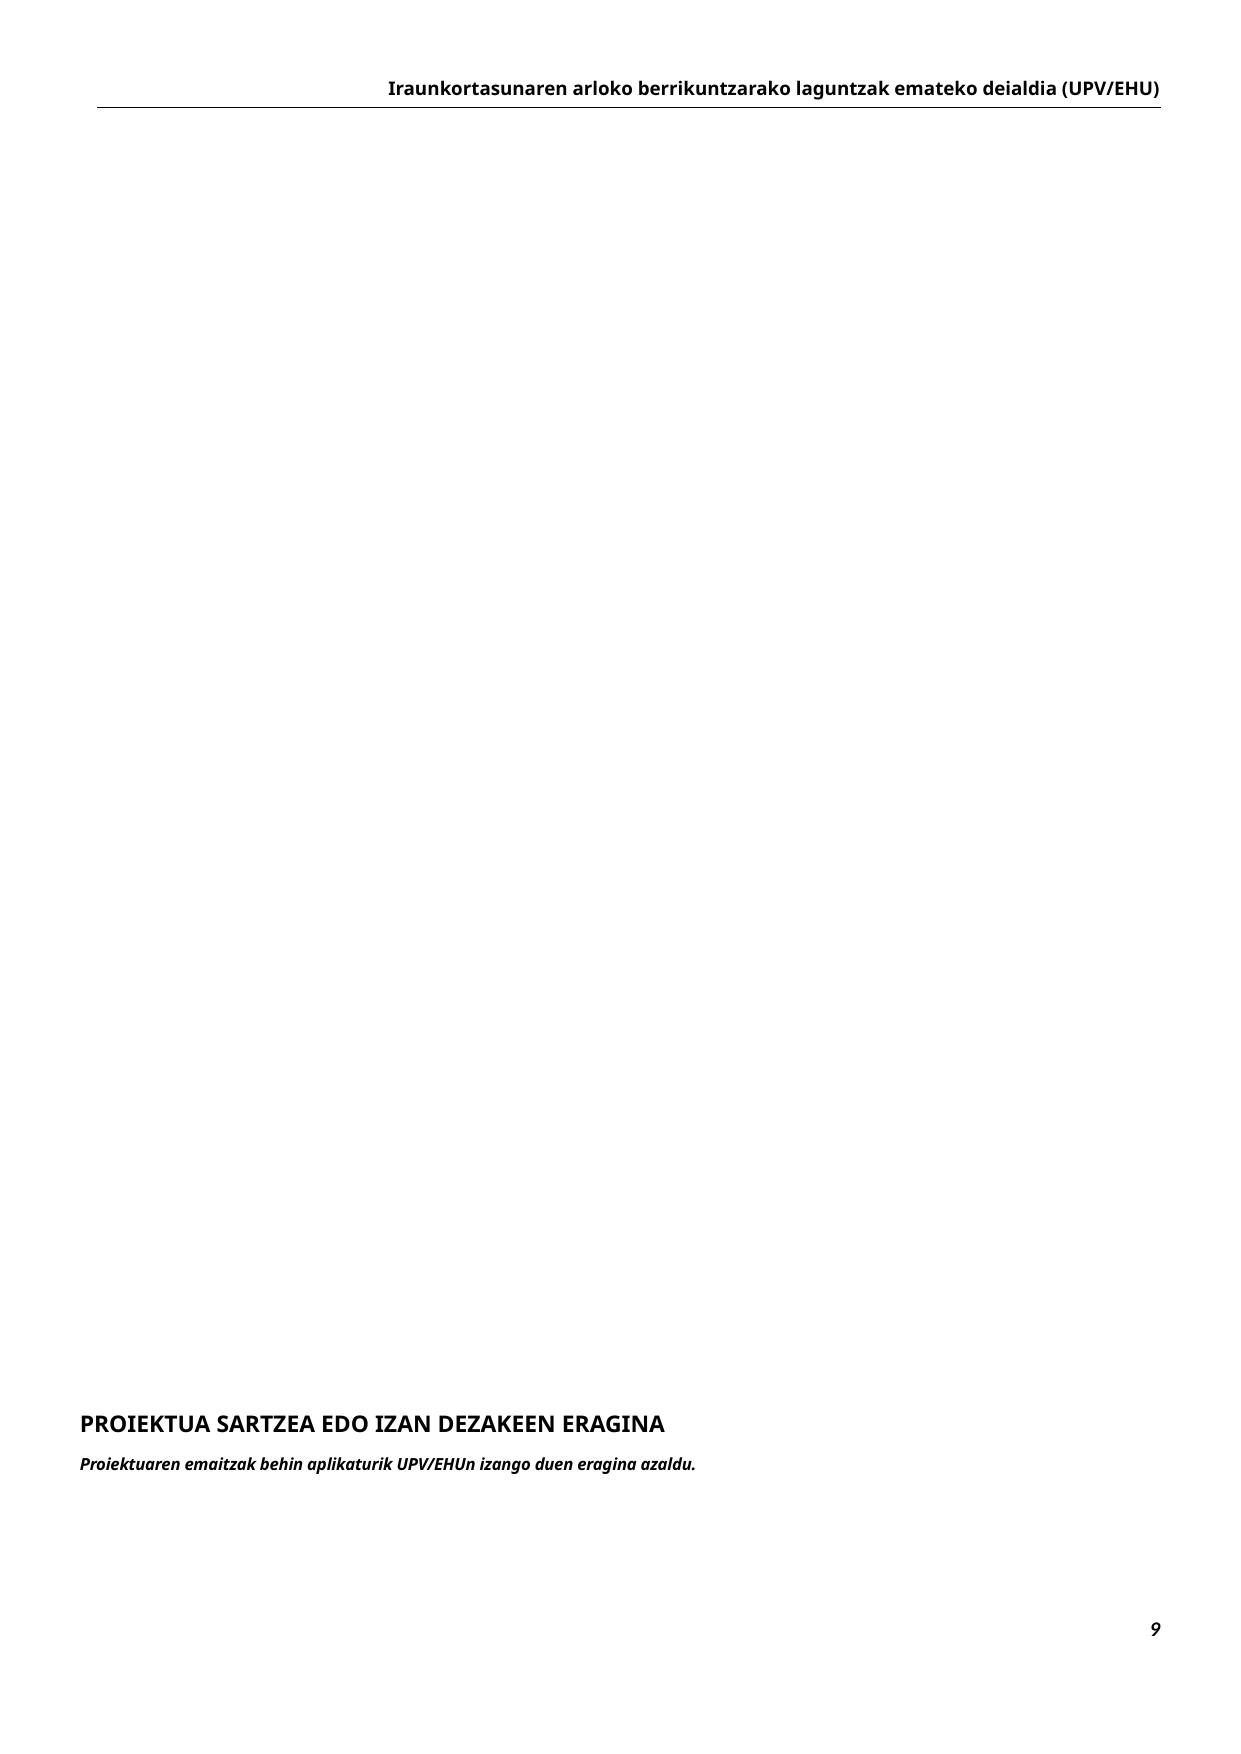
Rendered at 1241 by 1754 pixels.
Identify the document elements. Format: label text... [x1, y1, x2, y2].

text PROIEKTUA SARTZEA EDO IZAN DEZAKEEN ERAGINA [79, 1412, 1160, 1437]
text Proiektuaren emaitzak behin aplikaturik UPV/EHUn izango duen eragina azaldu. [79, 1450, 1160, 1475]
